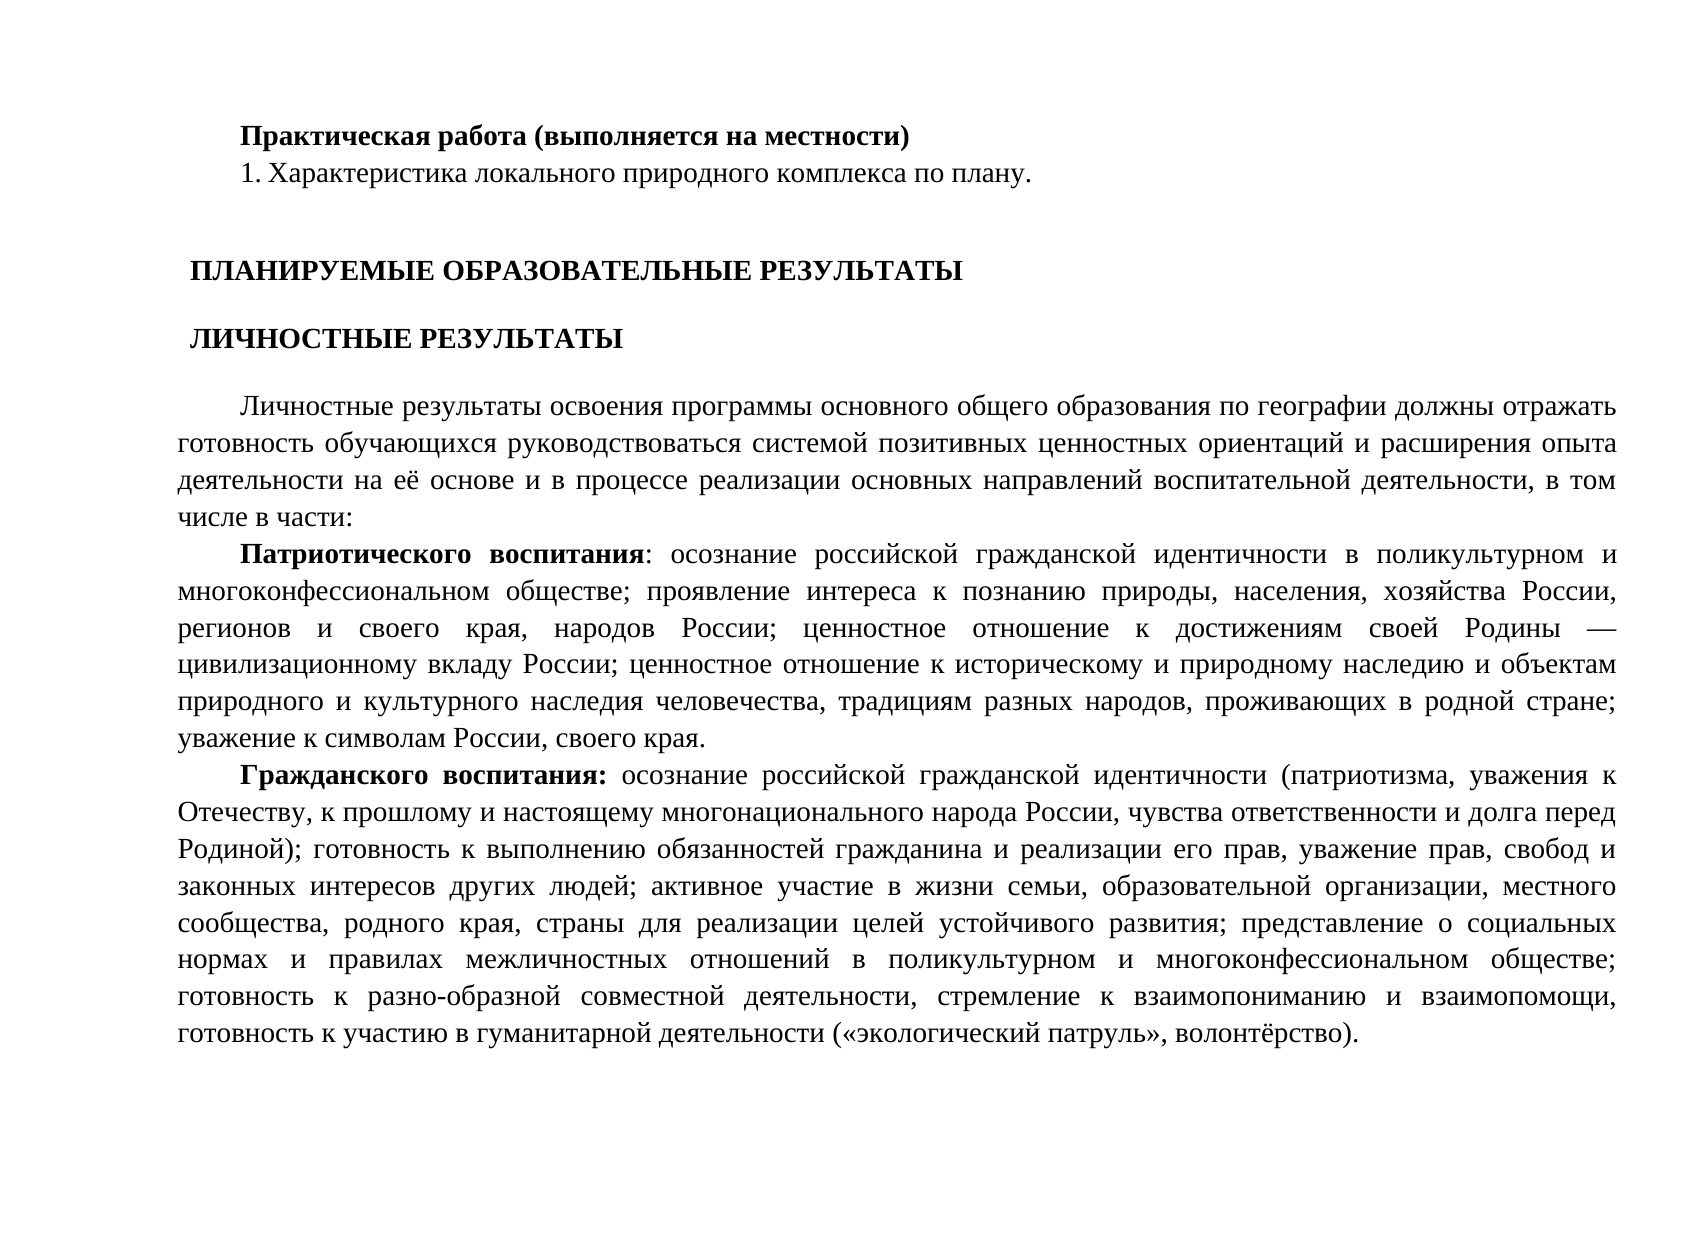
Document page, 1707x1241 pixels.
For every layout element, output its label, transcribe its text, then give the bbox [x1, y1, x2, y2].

text ЛИЧНОСТНЫЕ РЕЗУЛЬТАТЫ [190, 321, 1618, 354]
text Гражданского воспитания: осознание российской гражданской идентичности (патриотизма, уважения к Отечеству, к прошлому и настоящему многонационального народа России, чувства ответственности и долга перед Родиной); готовность к выполнению обязанностей гражданина и реализации его прав, уважение прав, свобод и законных интересов других людей; активное участие в жизни семьи, образовательной организации, местного сообщества, родного края, страны для реализации целей устойчивого развития; представление о социальных нормах и правилах межличностных отношений в поликультурном и многоконфессиональном обществе; готовность к разно-образной совместной деятельности, стремление к взаимопониманию и взаимопомощи, готовность к участию в гуманитарной деятельности («экологический патруль», волонтёрство). [177, 757, 1618, 1049]
text Практическая работа (выполняется на местности) [177, 118, 1618, 152]
text Патриотического воспитания: осознание российской гражданской идентичности в поликультурном и многоконфессиональном обществе; проявление интереса к познанию природы, населения, хозяйства России, регионов и своего края, народов России; ценностное отношение к достижениям своей Родины — цивилизационному вкладу России; ценностное отношение к историческому и природному наследию и объектам природного и культурного наследия человечества, традициям разных народов, проживающих в родной стране; уважение к символам России, своего края. [177, 536, 1618, 754]
text 1. Характеристика локального природного комплекса по плану. [177, 155, 1618, 188]
text ПЛАНИРУЕМЫЕ ОБРАЗОВАТЕЛЬНЫЕ РЕЗУЛЬТАТЫ [190, 253, 1618, 287]
text Личностные результаты освоения программы основного общего образования по географии должны отражать готовность обучающихся руководствоваться системой позитивных ценностных ориентаций и расширения опыта деятельности на её основе и в процессе реализации основных направлений воспитательной деятельности, в том числе в части: [177, 388, 1618, 533]
